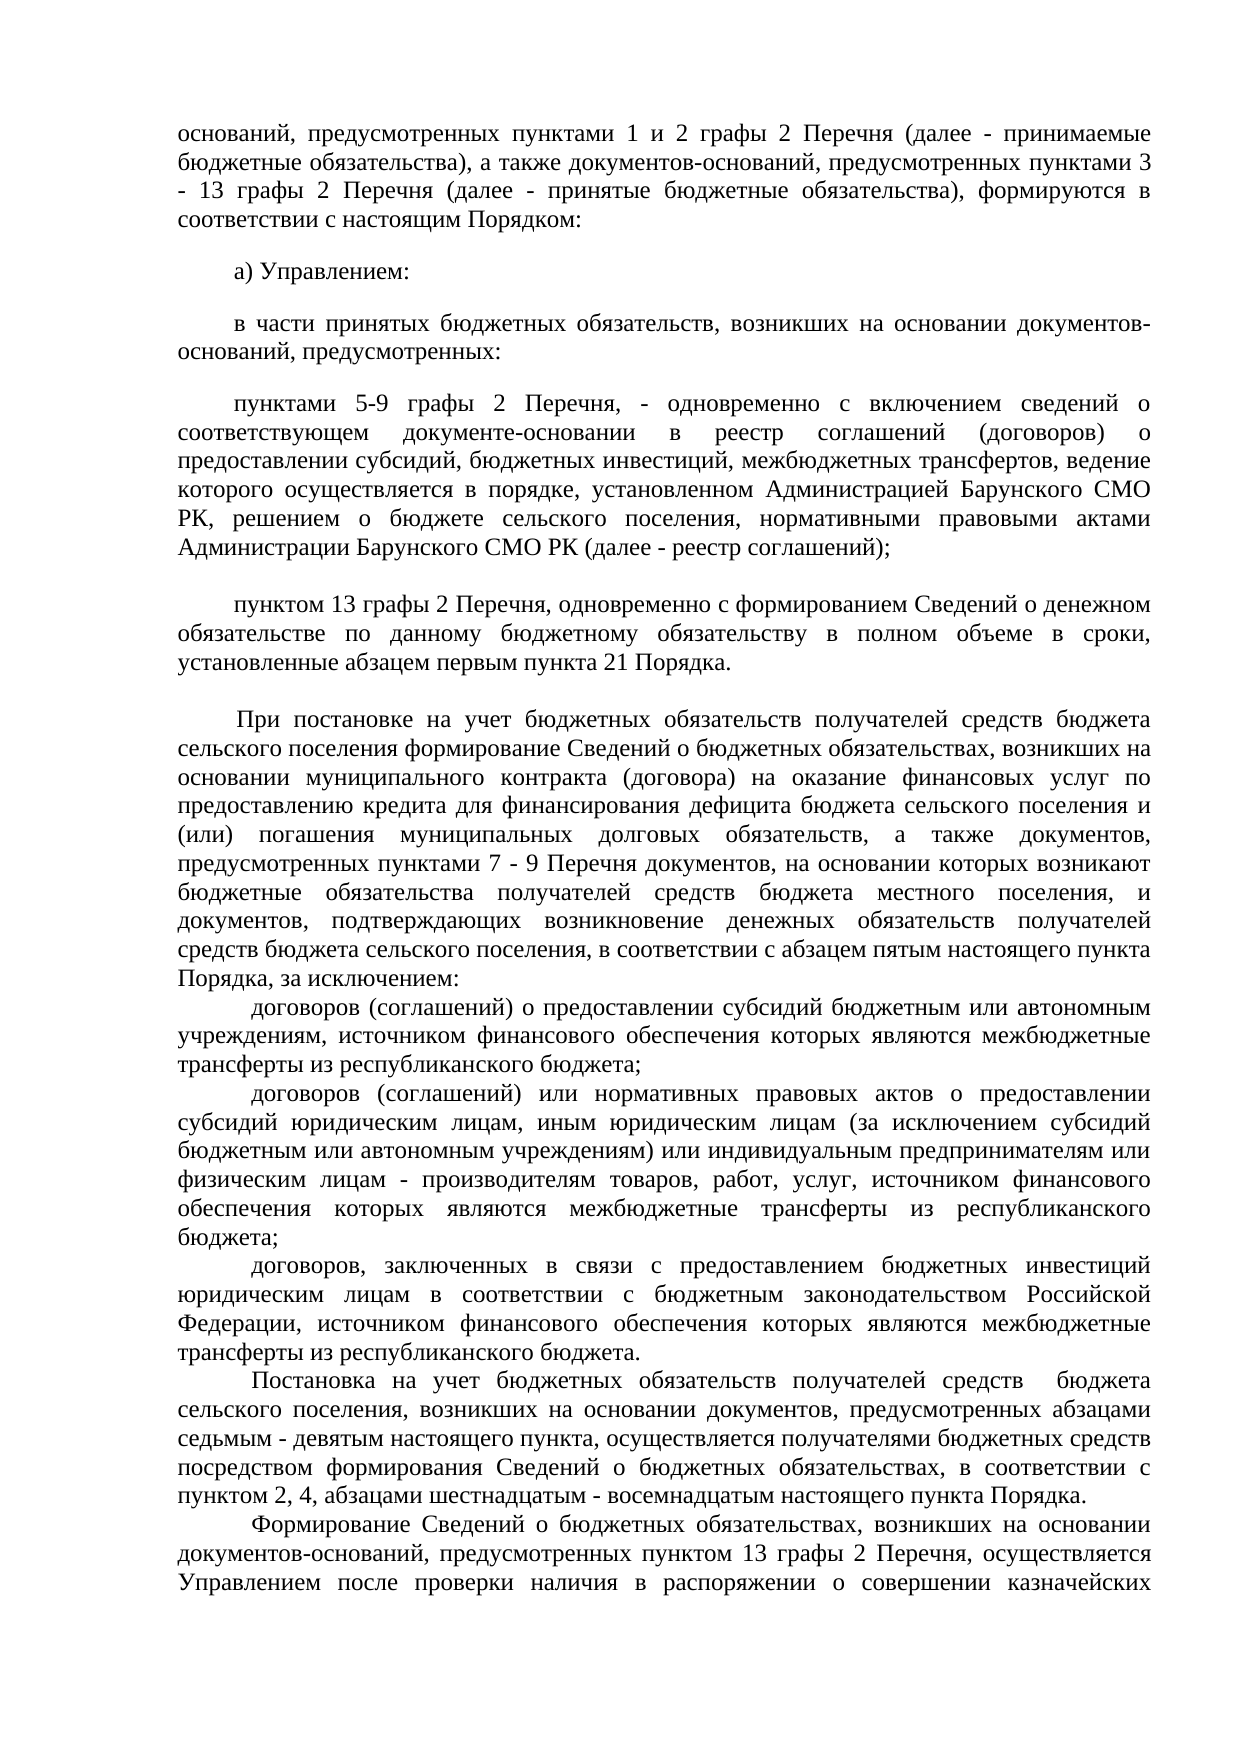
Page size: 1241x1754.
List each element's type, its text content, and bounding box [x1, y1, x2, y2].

text Постановка на учет бюджетных обязательств получателей средств бюджета сельского поселения, возникших на основании документов, предусмотренных абзацами седьмым - девятым настоящего пункта, осуществляется получателями бюджетных средств посредством формирования Сведений о бюджетных обязательствах, в соответствии с пунктом 2, 4, абзацами шестнадцатым - восемнадцатым настоящего пункта Порядка. [177, 1366, 1152, 1509]
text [177, 118, 1152, 233]
text пунктами 5-9 графы 2 Перечня, - одновременно с включением сведений о соответствующем документе-основании в реестр соглашений (договоров) о предоставлении субсидий, бюджетных инвестиций, межбюджетных трансфертов, ведение которого осуществляется в порядке, установленном Администрацией Барунского СМО РК, решением о бюджете сельского поселения, нормативными правовыми актами Администрации Барунского СМО РК (далее - реестр соглашений); [177, 388, 1152, 561]
text договоров, заключенных в связи с предоставлением бюджетных инвестиций юридическим лицам в соответствии с бюджетным законодательством Российской Федерации, источником финансового обеспечения которых являются межбюджетные трансферты из республиканского бюджета. [177, 1251, 1152, 1366]
text договоров (соглашений) о предоставлении субсидий бюджетным или автономным учреждениям, источником финансового обеспечения которых являются межбюджетные трансферты из республиканского бюджета; [177, 992, 1152, 1078]
text в части принятых бюджетных обязательств, возникших на основании документов-оснований, предусмотренных: [177, 308, 1152, 365]
text При постановке на учет бюджетных обязательств получателей средств бюджета сельского поселения формирование Сведений о бюджетных обязательствах, возникших на основании муниципального контракта (договора) на оказание финансовых услуг по предоставлению кредита для финансирования дефицита бюджета сельского поселения и (или) погашения муниципальных долговых обязательств, а также документов, предусмотренных пунктами 7 - 9 Перечня документов, на основании которых возникают бюджетные обязательства получателей средств бюджета местного поселения, и документов, подтверждающих возникновение денежных обязательств получателей средств бюджета сельского поселения, в соответствии с абзацем пятым настоящего пункта Порядка, за исключением: [177, 704, 1152, 992]
text договоров (соглашений) или нормативных правовых актов о предоставлении субсидий юридическим лицам, иным юридическим лицам (за исключением субсидий бюджетным или автономным учреждениям) или индивидуальным предпринимателям или физическим лицам - производителям товаров, работ, услуг, источником финансового обеспечения которых являются межбюджетные трансферты из республиканского бюджета; [177, 1078, 1152, 1251]
text а) Управлением: [177, 256, 1152, 285]
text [177, 1509, 1152, 1596]
text пунктом 13 графы 2 Перечня, одновременно с формированием Сведений о денежном обязательстве по данному бюджетному обязательству в полном объеме в сроки, установленные абзацем первым пункта 21 Порядка. [177, 589, 1152, 676]
